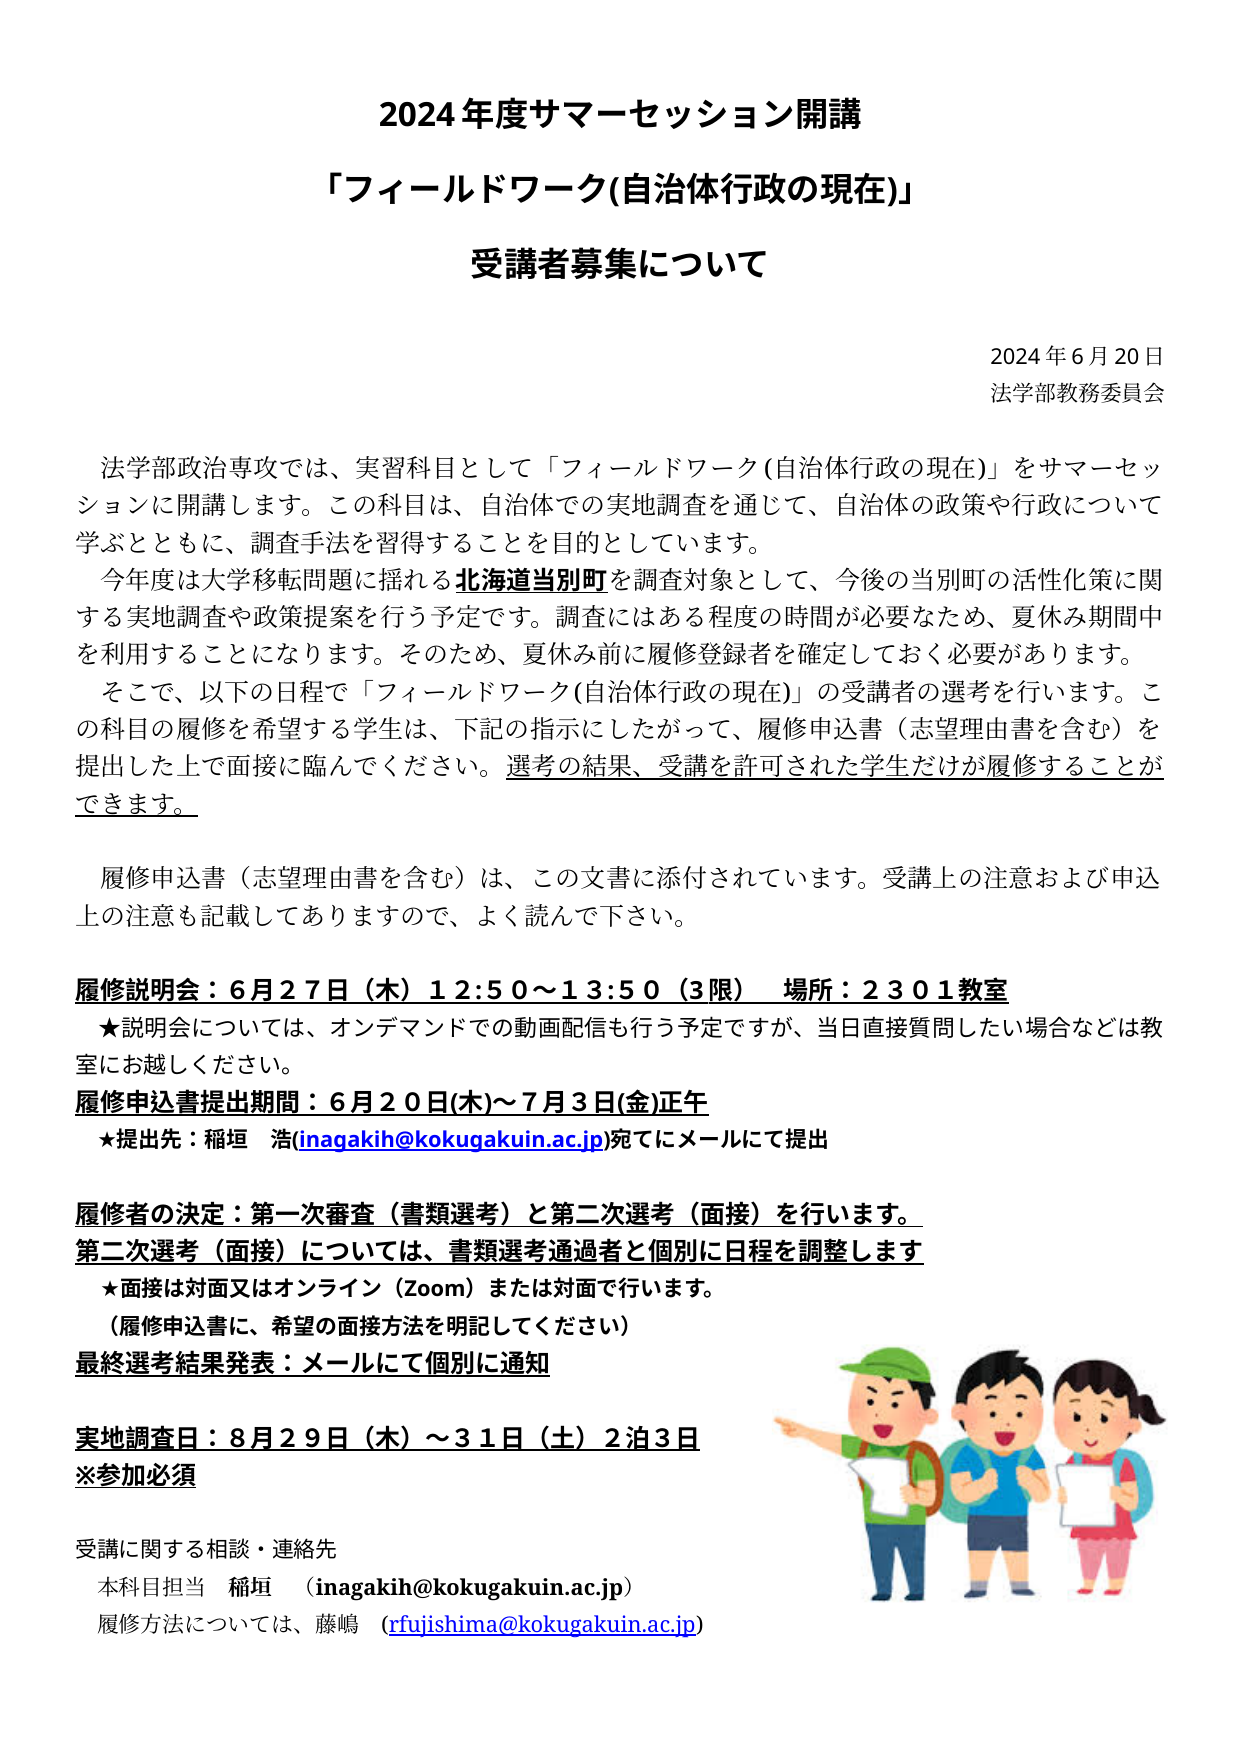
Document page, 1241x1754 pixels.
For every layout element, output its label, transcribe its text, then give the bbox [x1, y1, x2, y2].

text 履修申込書提出期間：６月２０日(木)～７月３日(金)正午 [75, 1082, 1165, 1119]
text ※参加必須 [75, 1455, 771, 1492]
text ★提出先：稲垣 浩(inagakih@kokugakuin.ac.jp)宛てにメールにて提出 [75, 1119, 1165, 1157]
text ★説明会については、オンデマンドでの動画配信も行う予定ですが、当日直接質問したい場合などは教室にお越しください。 [75, 1007, 1165, 1082]
text 本科目担当 稲垣 （inagakih@kokugakuin.ac.jp） [97, 1567, 771, 1604]
text 2024年6月20日 [75, 336, 1165, 373]
text そこで、以下の日程で「フィールドワーク(自治体行政の現在)」の受講者の選考を行います。この科目の履修を希望する学生は、下記の指示にしたがって、履修申込書（志望理由書を含む）を提出した上で面接に臨んでください。選考の結果、受講を許可された学生だけが履修することができます。 [75, 672, 1165, 821]
text 履修申込書（志望理由書を含む）は、この文書に添付されています。受講上の注意および申込上の注意も記載してありますので、よく読んで下さい。 [75, 858, 1165, 933]
text ★面接は対面又はオンライン（Zoom）または対面で行います。 [75, 1268, 1165, 1306]
text 法学部政治専攻では、実習科目として「フィールドワーク(自治体行政の現在)」をサマーセッションに開講します。この科目は、自治体での実地調査を通じて、自治体の政策や行政について学ぶとともに、調査手法を習得することを目的としています。 [75, 448, 1165, 560]
text 実地調査日：８月２９日（木）～３１日（土）２泊３日 [75, 1418, 771, 1455]
text 今年度は大学移転問題に揺れる北海道当別町を調査対象として、今後の当別町の活性化策に関する実地調査や政策提案を行う予定です。調査にはある程度の時間が必要なため、夏休み期間中を利用することになります。そのため、夏休み前に履修登録者を確定しておく必要があります。 [75, 560, 1165, 672]
text 2024年度サマーセッション開講 [75, 75, 1165, 150]
text 履修説明会：６月２７日（木）１２:５０～１３:５０（3限） 場所：２３０１教室 [75, 970, 1165, 1007]
picture [771, 1306, 1168, 1632]
text 履修者の決定：第一次審査（書類選考）と第二次選考（面接）を行います。 [75, 1194, 1165, 1231]
text 法学部教務委員会 [75, 373, 1165, 411]
text 「フィールドワーク(自治体行政の現在)」 [75, 150, 1165, 224]
text 受講に関する相談・連絡先 [75, 1529, 771, 1567]
text （履修申込書に、希望の面接方法を明記してください） [75, 1306, 771, 1343]
text 受講者募集について [75, 224, 1165, 299]
text 履修方法については、藤嶋 (rfujishima@kokugakuin.ac.jp) [97, 1604, 1165, 1641]
text 最終選考結果発表：メールにて個別に通知 [75, 1343, 771, 1380]
text 第二次選考（面接）については、書類選考通過者と個別に日程を調整します [75, 1231, 1165, 1268]
